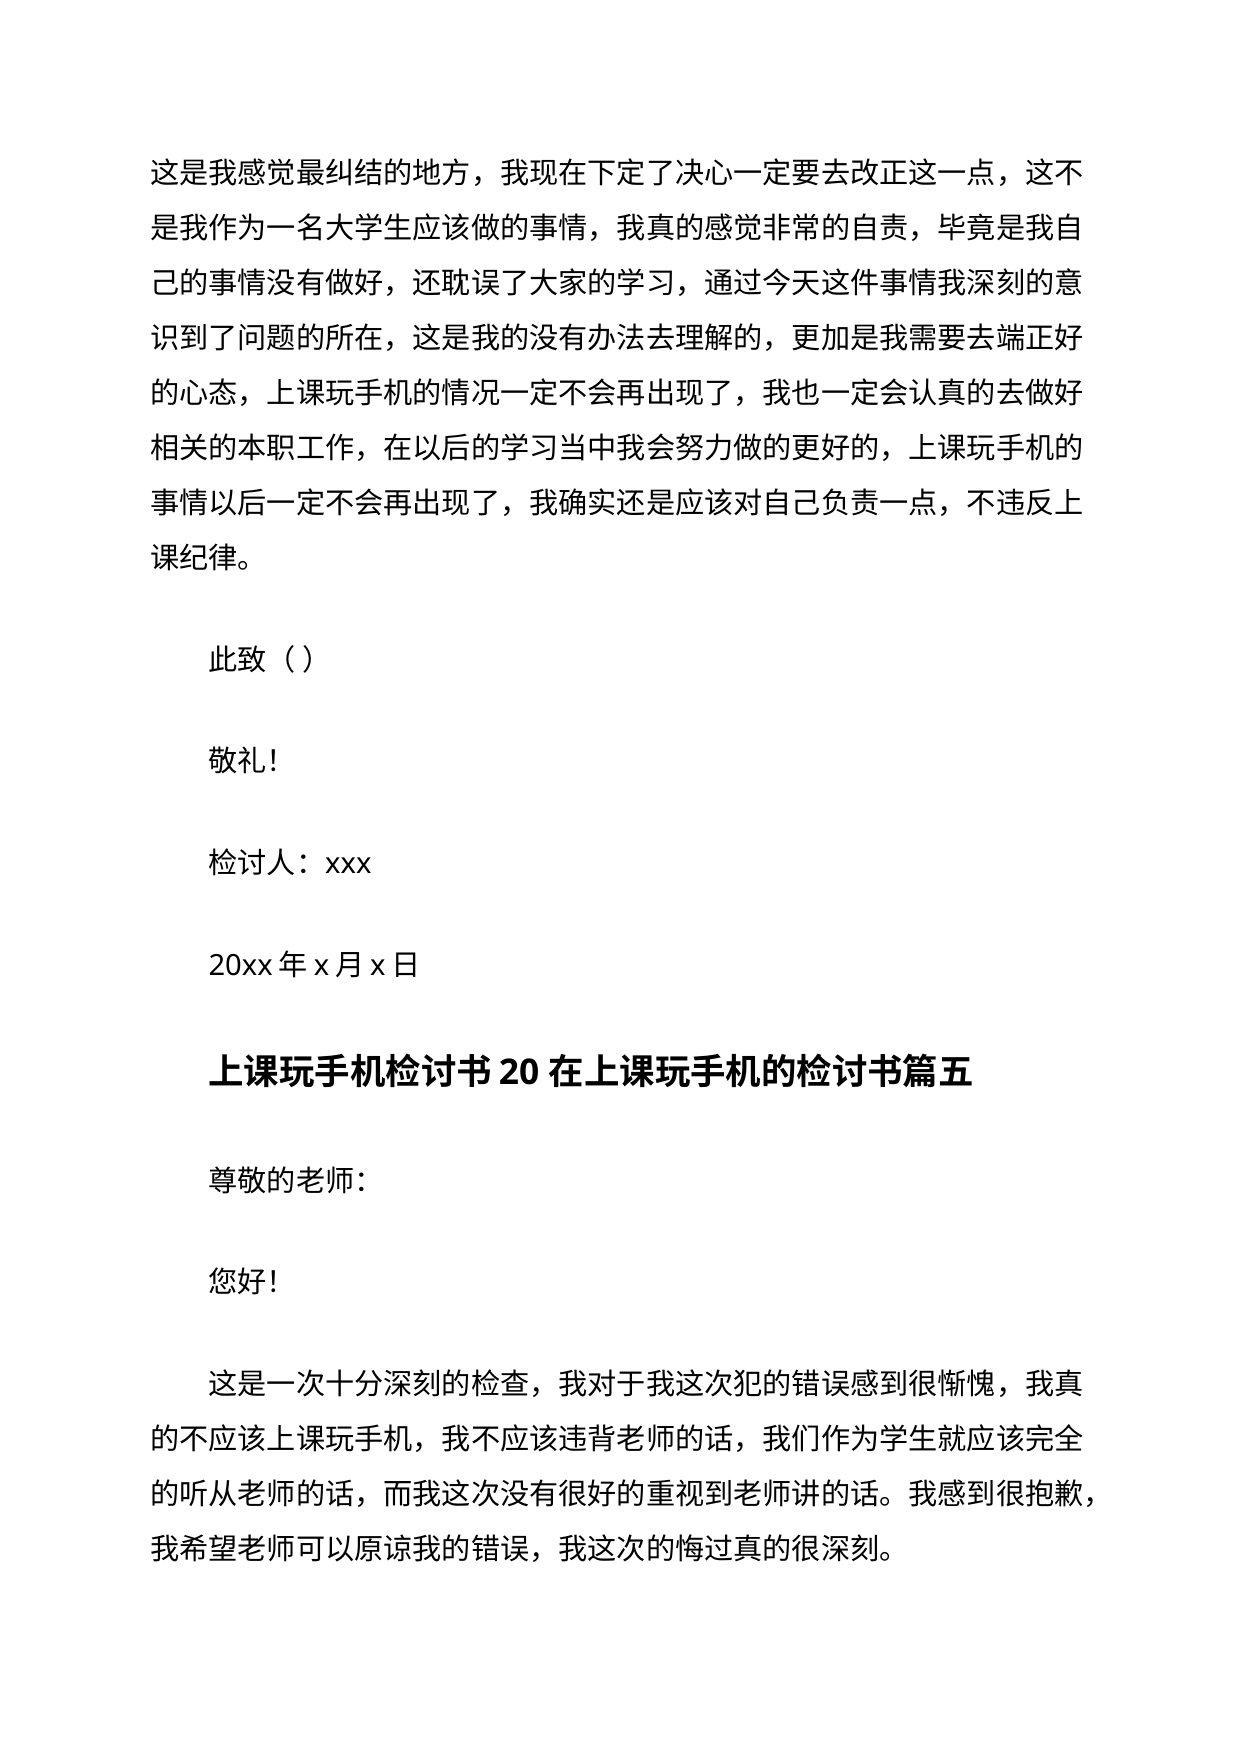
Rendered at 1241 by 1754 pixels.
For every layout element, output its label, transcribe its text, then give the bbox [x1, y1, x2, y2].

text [150, 150, 1090, 577]
text 尊敬的老师： [150, 1157, 1090, 1199]
text 此致（ ） [150, 636, 1090, 678]
text 检讨人：xxx [150, 839, 1090, 882]
text 您好！ [150, 1259, 1090, 1301]
text 这是一次十分深刻的检查，我对于我这次犯的错误感到很惭愧，我真的不应该上课玩手机，我不应该违背老师的话，我们作为学生就应该完全的听从老师的话，而我这次没有很好的重视到老师讲的话。我感到很抱歉，我希望老师可以原谅我的错误，我这次的悔过真的很深刻。 [150, 1361, 1090, 1568]
text 20xx年x月x日 [150, 942, 1090, 984]
text 敬礼！ [150, 738, 1090, 780]
text 上课玩手机检讨书20 在上课玩手机的检讨书篇五 [150, 1043, 1090, 1095]
